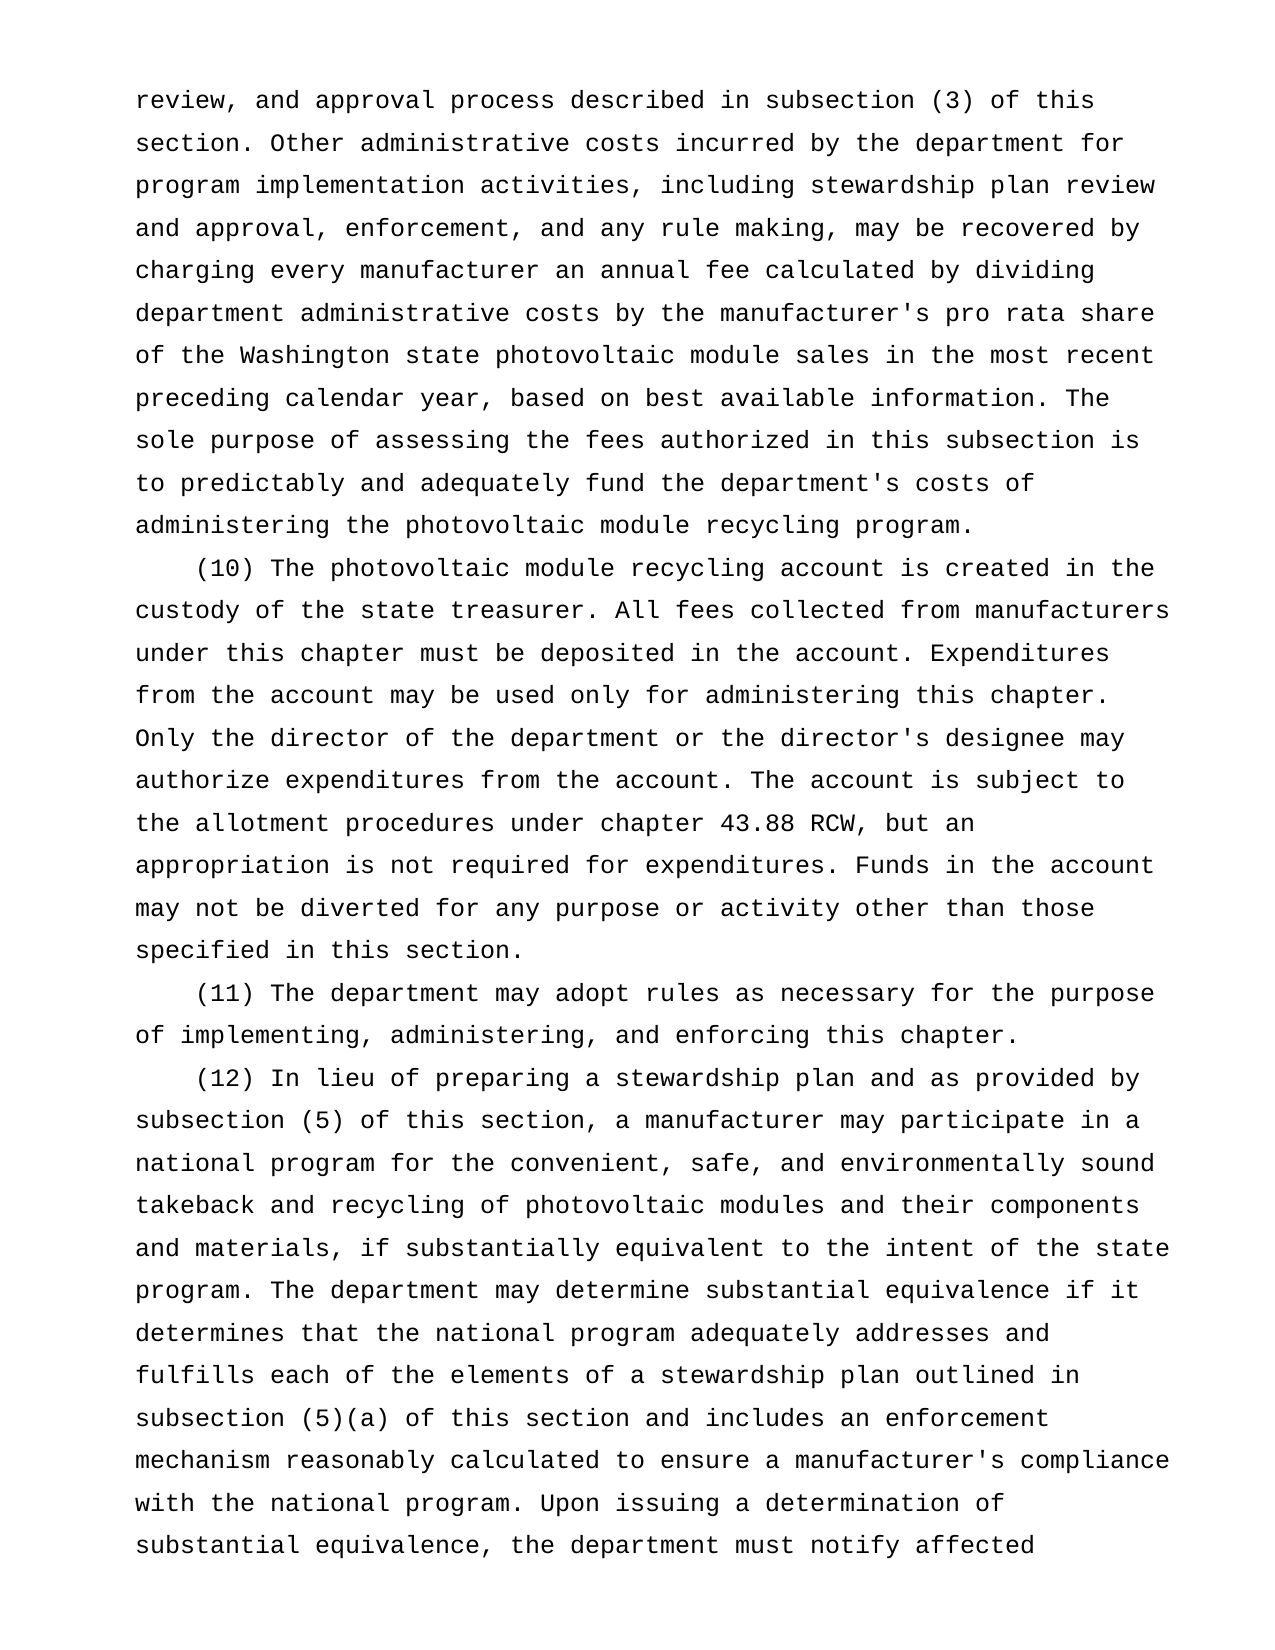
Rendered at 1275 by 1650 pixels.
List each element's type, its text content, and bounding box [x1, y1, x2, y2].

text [135, 75, 1170, 542]
text (10) The photovoltaic module recycling account is created in the custody of the state treasurer. All fees collected from manufacturers under this chapter must be deposited in the account. Expenditures from the account may be used only for administering this chapter. Only the director of the department or the director's designee may authorize expenditures from the account. The account is subject to the allotment procedures under chapter 43.88 RCW, but an appropriation is not required for expenditures. Funds in the account may not be diverted for any purpose or activity other than those specified in this section. [135, 542, 1170, 967]
text (11) The department may adopt rules as necessary for the purpose of implementing, administering, and enforcing this chapter. [135, 967, 1170, 1052]
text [135, 1052, 1170, 1562]
